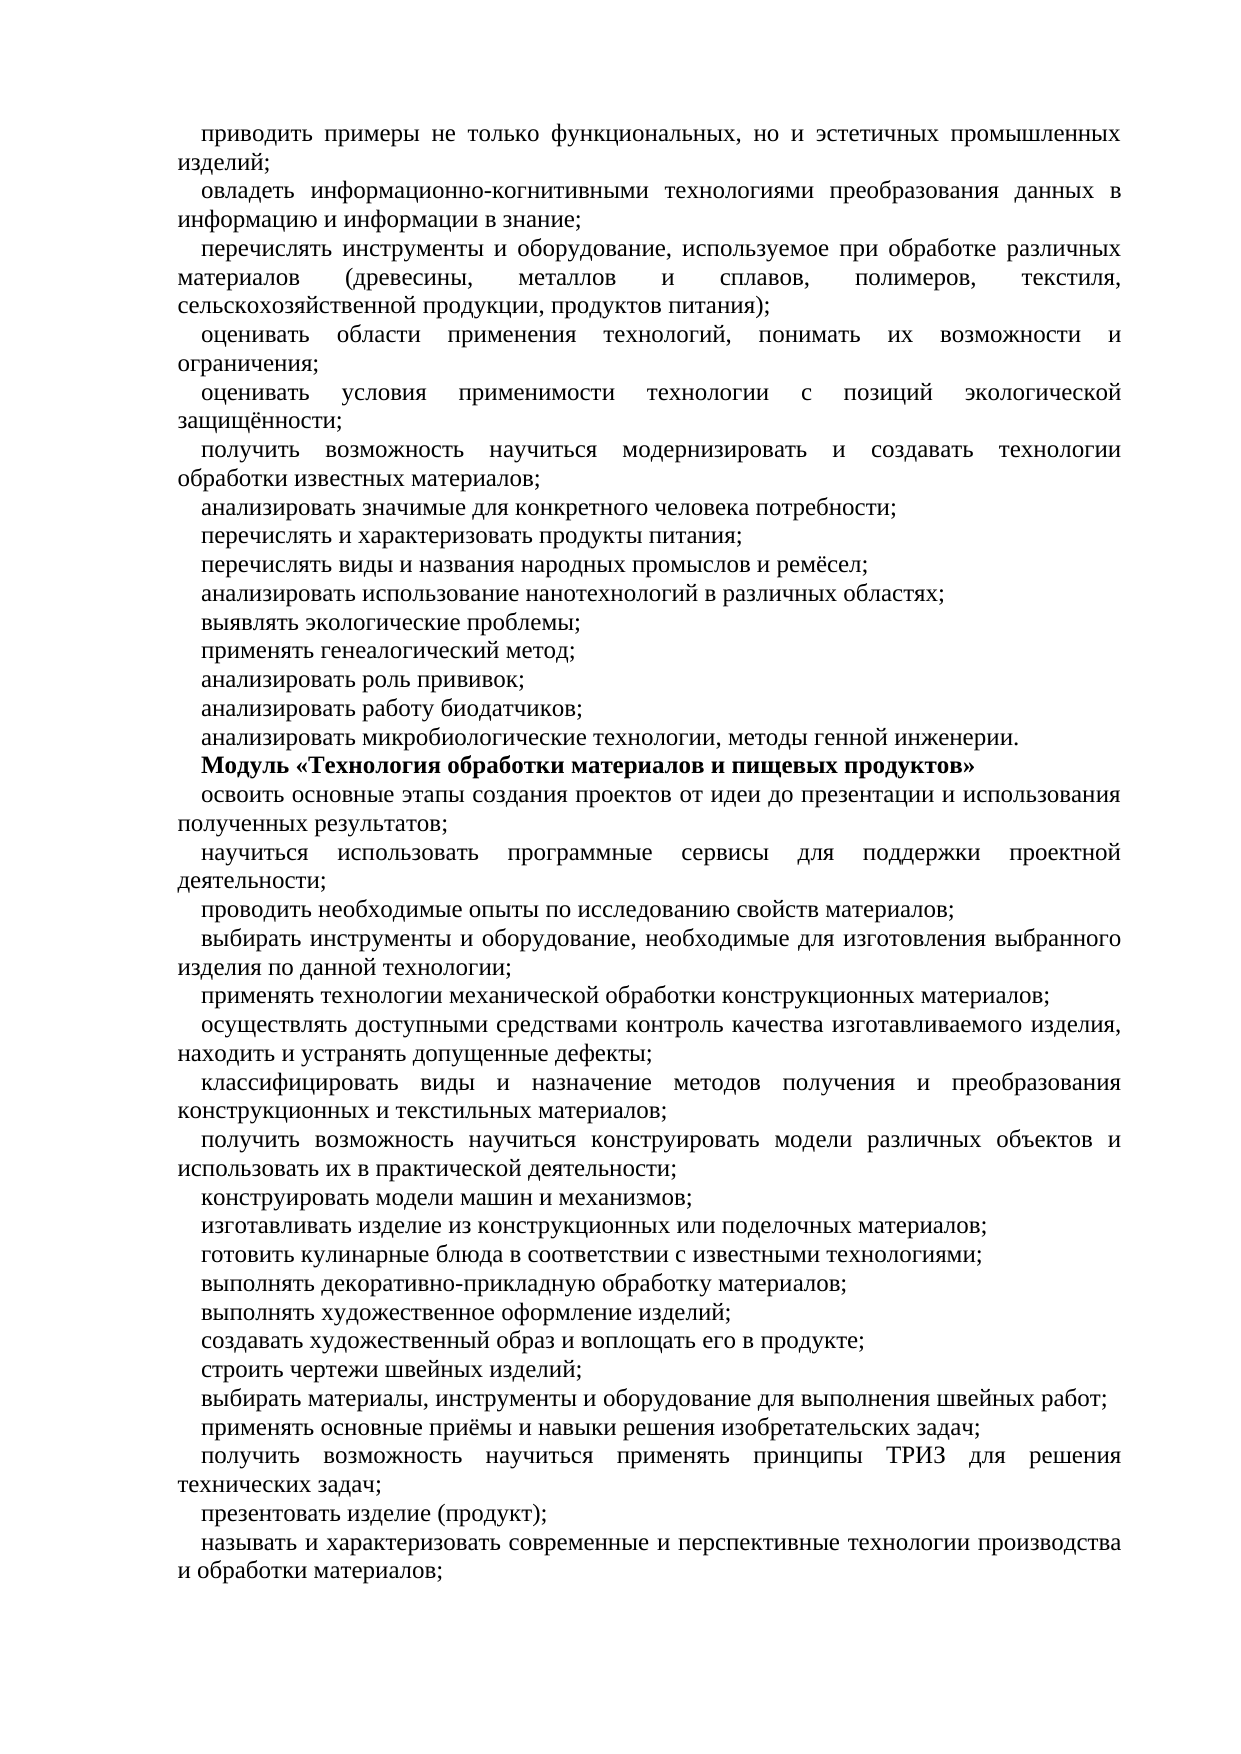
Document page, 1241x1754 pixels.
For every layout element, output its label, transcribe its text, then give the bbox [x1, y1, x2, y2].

text применять основные приёмы и навыки решения изобретательских задач; [177, 1412, 1122, 1441]
text анализировать использование нанотехнологий в различных областях; [177, 578, 1122, 607]
text создавать художественный образ и воплощать его в продукте; [177, 1326, 1122, 1354]
text готовить кулинарные блюда в соответствии с известными технологиями; [177, 1239, 1122, 1268]
text применять генеалогический метод; [177, 636, 1122, 664]
text анализировать микробиологические технологии, методы генной инженерии. [177, 722, 1122, 751]
text научиться использовать программные сервисы для поддержки проектной деятельности; [177, 837, 1122, 894]
text выявлять экологические проблемы; [177, 607, 1122, 636]
text проводить необходимые опыты по исследованию свойств материалов; [177, 894, 1122, 923]
text выбирать материалы, инструменты и оборудование для выполнения швейных работ; [177, 1383, 1122, 1412]
text получить возможность научиться применять принципы ТРИЗ для решения технических задач; [177, 1441, 1122, 1498]
text анализировать работу биодатчиков; [177, 693, 1122, 722]
text овладеть информационно-когнитивными технологиями преобразования данных в информацию и информации в знание; [177, 176, 1122, 233]
text изготавливать изделие из конструкционных или поделочных материалов; [177, 1211, 1122, 1239]
text получить возможность научиться конструировать модели различных объектов и использовать их в практической деятельности; [177, 1124, 1122, 1182]
text анализировать значимые для конкретного человека потребности; [177, 492, 1122, 521]
text приводить примеры не только функциональных, но и эстетичных промышленных изделий; [177, 118, 1122, 176]
text выбирать инструменты и оборудование, необходимые для изготовления выбранного изделия по данной технологии; [177, 923, 1122, 981]
text Модуль «Технология обработки материалов и пищевых продуктов» [177, 751, 1122, 779]
text анализировать роль прививок; [177, 664, 1122, 693]
text применять технологии механической обработки конструкционных материалов; [177, 981, 1122, 1009]
text называть и характеризовать современные и перспективные технологии производства и обработки материалов; [177, 1527, 1122, 1584]
text выполнять декоративно-прикладную обработку материалов; [177, 1268, 1122, 1297]
text перечислять виды и названия народных промыслов и ремёсел; [177, 549, 1122, 578]
text классифицировать виды и назначение методов получения и преобразования конструкционных и текстильных материалов; [177, 1067, 1122, 1124]
text осуществлять доступными средствами контроль качества изготавливаемого изделия, находить и устранять допущенные дефекты; [177, 1009, 1122, 1067]
text оценивать условия применимости технологии с позиций экологической защищённости; [177, 377, 1122, 434]
text конструировать модели машин и механизмов; [177, 1182, 1122, 1211]
text выполнять художественное оформление изделий; [177, 1297, 1122, 1326]
text получить возможность научиться модернизировать и создавать технологии обработки известных материалов; [177, 434, 1122, 492]
text оценивать области применения технологий, понимать их возможности и ограничения; [177, 319, 1122, 377]
text презентовать изделие (продукт); [177, 1498, 1122, 1527]
text перечислять и характеризовать продукты питания; [177, 521, 1122, 549]
text перечислять инструменты и оборудование, используемое при обработке различных материалов (древесины, металлов и сплавов, полимеров, текстиля, сельскохозяйственной продукции, продуктов питания); [177, 233, 1122, 319]
text строить чертежи швейных изделий; [177, 1354, 1122, 1383]
text освоить основные этапы создания проектов от идеи до презентации и использования полученных результатов; [177, 779, 1122, 837]
